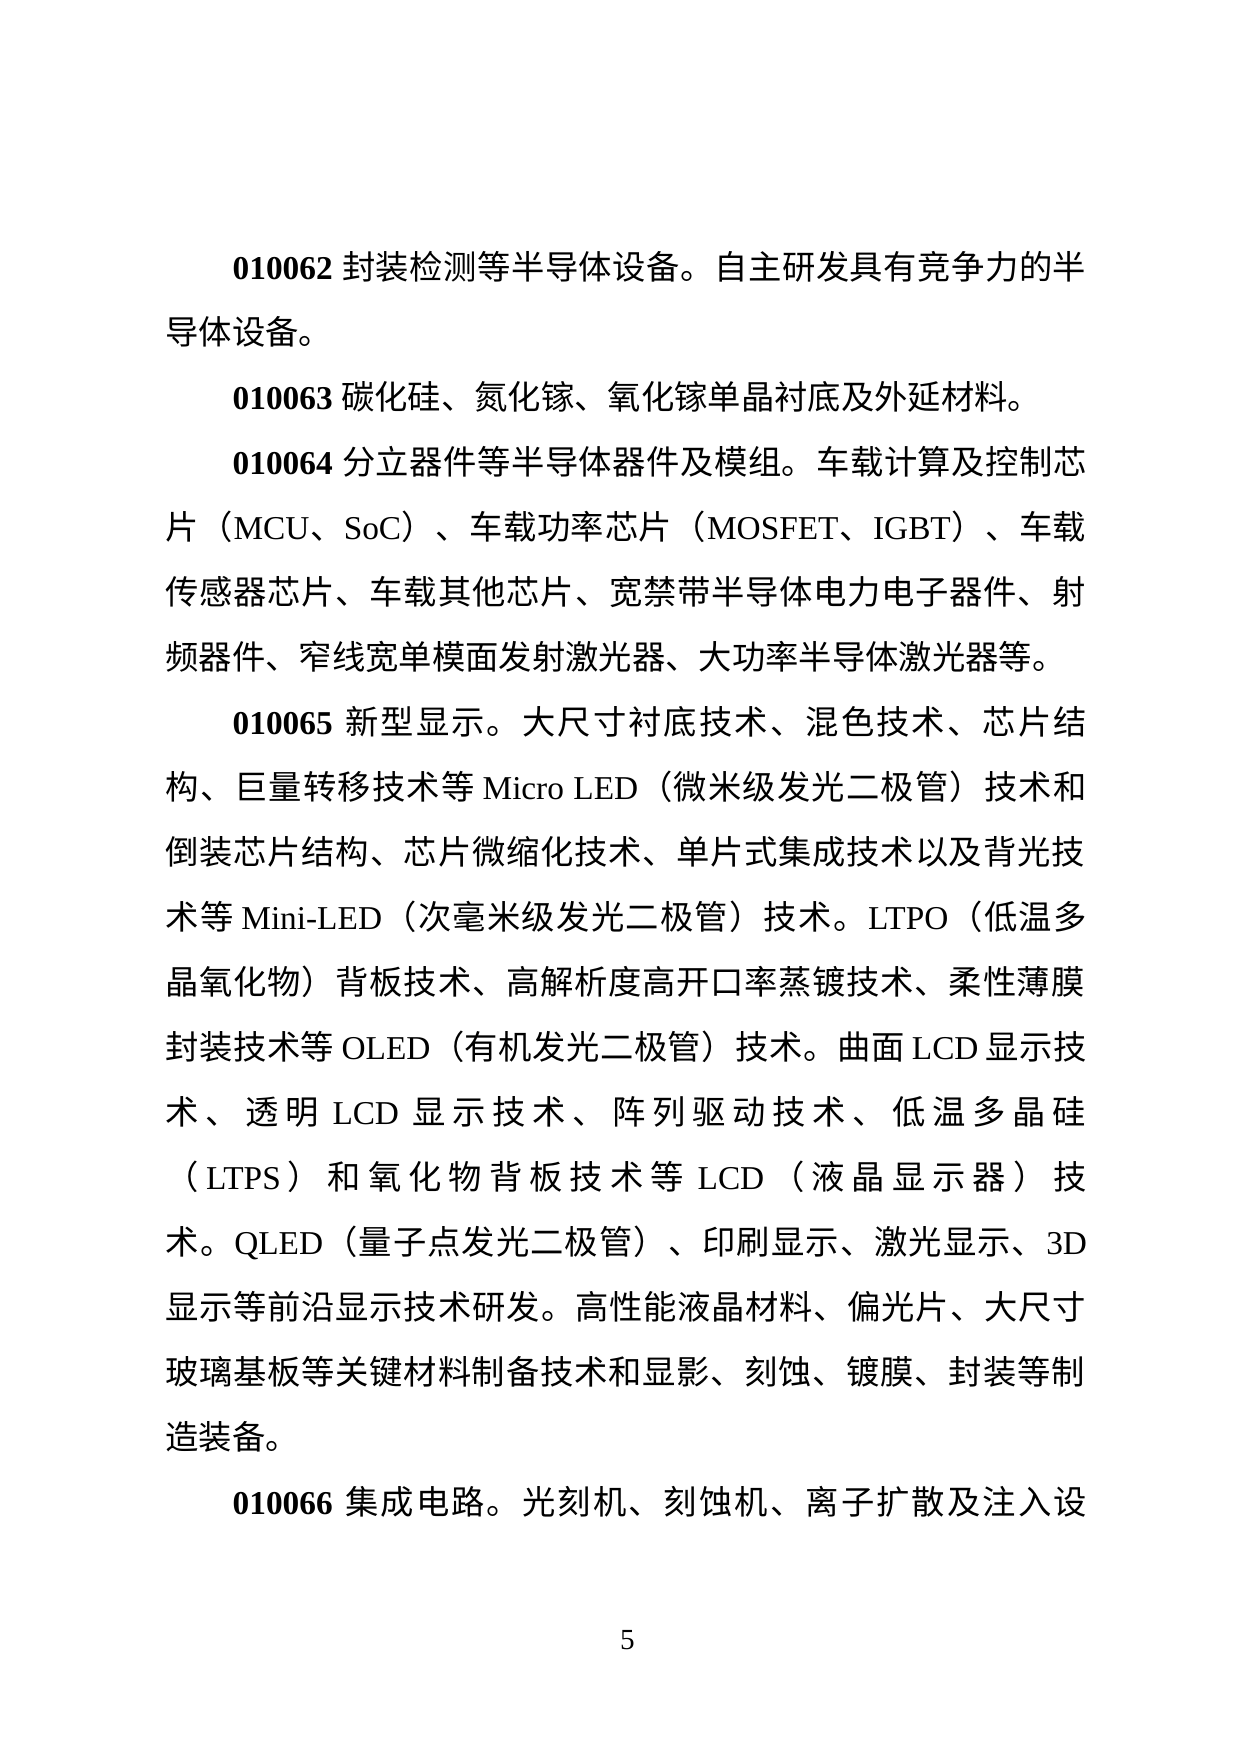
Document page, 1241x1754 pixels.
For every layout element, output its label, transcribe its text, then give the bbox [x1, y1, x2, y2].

text 010063 碳化硅、氮化镓、氧化镓单晶衬底及外延材料。 [165, 363, 1087, 428]
text 010064 分立器件等半导体器件及模组。车载计算及控制芯片（MCU、SoC）、车载功率芯片（MOSFET、IGBT）、车载传感器芯片、车载其他芯片、宽禁带半导体电力电子器件、射频器件、窄线宽单模面发射激光器、大功率半导体激光器等。 [165, 428, 1087, 688]
text 010065 新型显示。大尺寸衬底技术、混色技术、芯片结构、巨量转移技术等Micro LED（微米级发光二极管）技术和倒装芯片结构、芯片微缩化技术、单片式集成技术以及背光技术等Mini-LED（次毫米级发光二极管）技术。LTPO（低温多晶氧化物）背板技术、高解析度高开口率蒸镀技术、柔性薄膜封装技术等OLED（有机发光二极管）技术。曲面LCD显示技术、透明LCD显示技术、阵列驱动技术、低温多晶硅（LTPS）和氧化物背板技术等LCD（液晶显示器）技术。QLED（量子点发光二极管）、印刷显示、激光显示、3D显示等前沿显示技术研发。高性能液晶材料、偏光片、大尺寸玻璃基板等关键材料制备技术和显影、刻蚀、镀膜、封装等制造装备。 [165, 688, 1087, 1468]
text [165, 1468, 1087, 1533]
text 010062 封装检测等半导体设备。自主研发具有竞争力的半导体设备。 [165, 233, 1087, 363]
